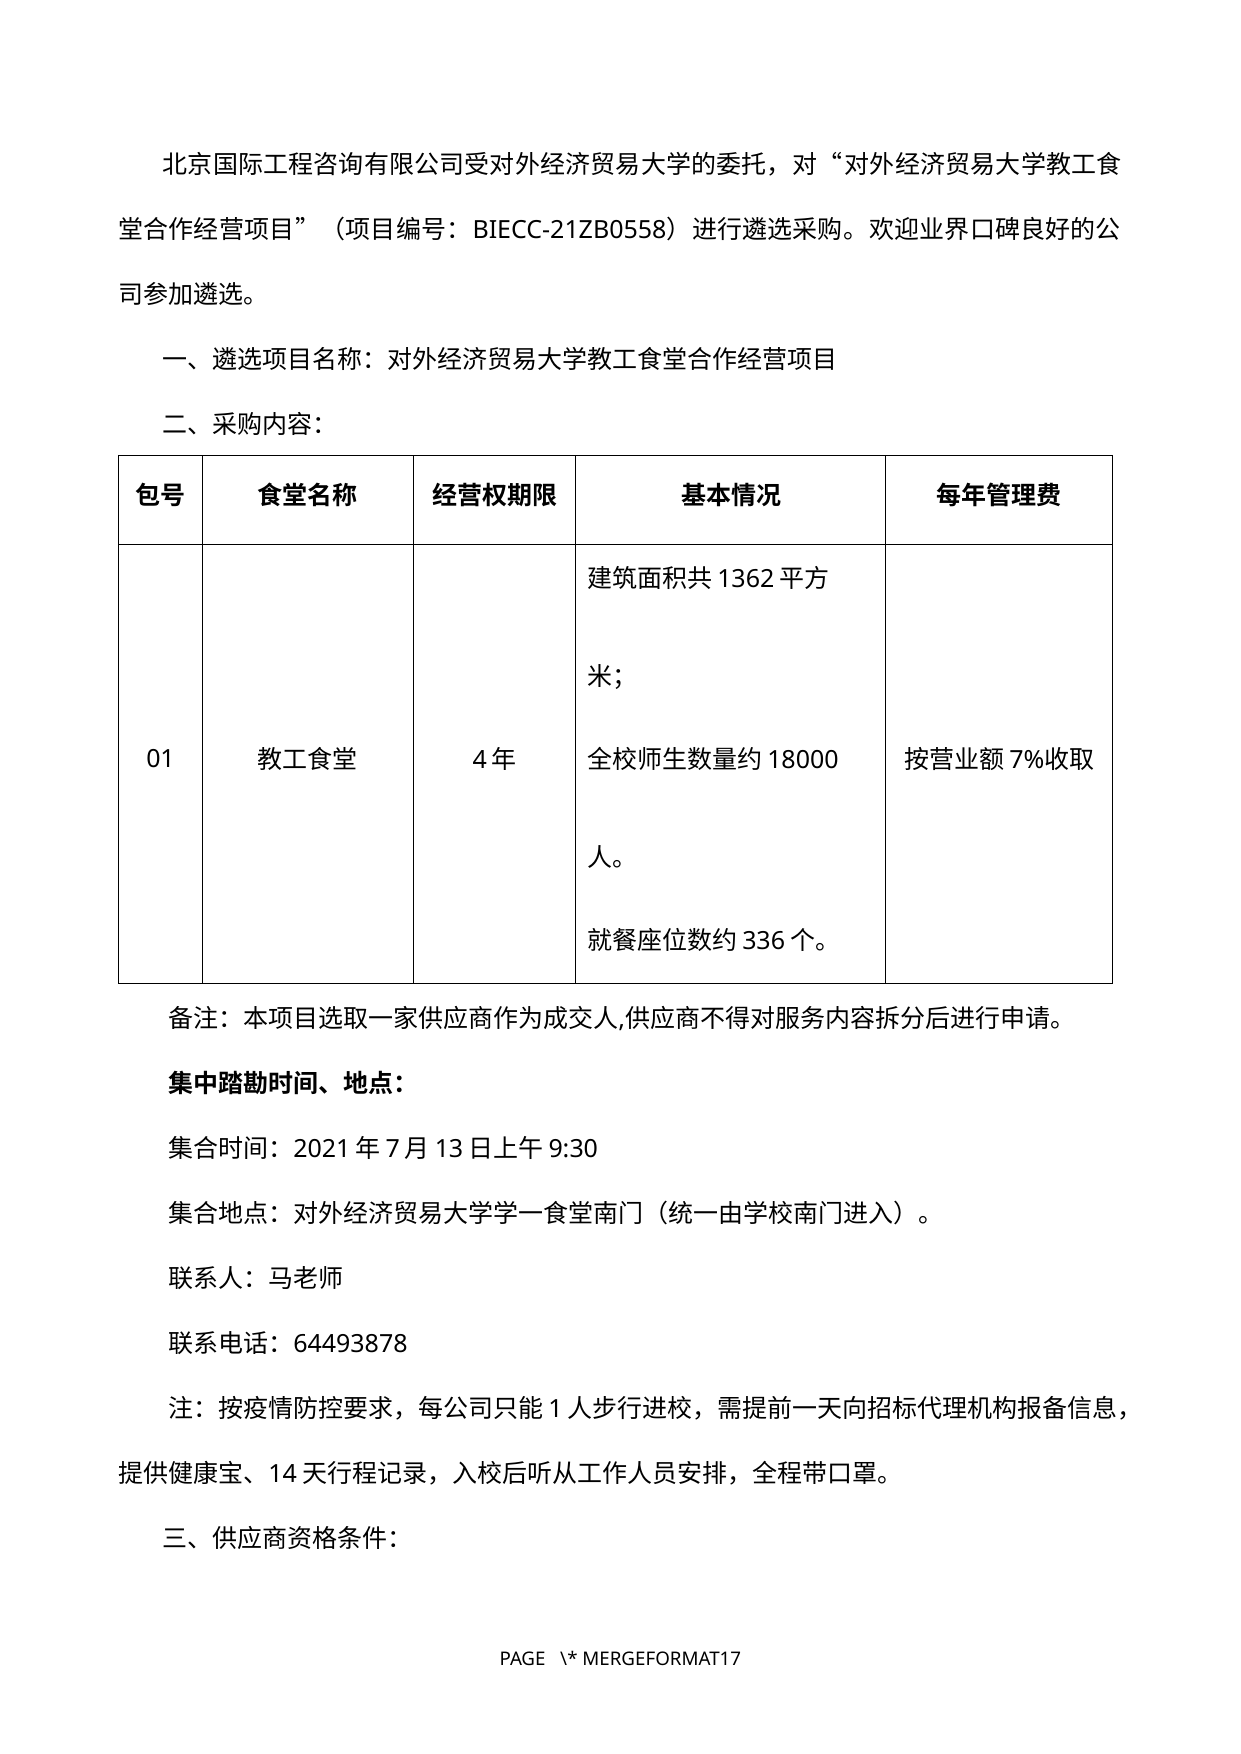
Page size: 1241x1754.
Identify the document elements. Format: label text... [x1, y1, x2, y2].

table_cell 4年 [414, 545, 575, 983]
text 联系人：马老师 [118, 1244, 1122, 1309]
table_cell 01 [119, 545, 202, 983]
table_header 包号 [119, 456, 202, 543]
table_cell 按营业额7%收取 [886, 545, 1112, 983]
text 二、采购内容： [162, 390, 1122, 455]
text 集中踏勘时间、地点： [118, 1049, 1122, 1114]
text 集合地点：对外经济贸易大学学一食堂南门（统一由学校南门进入）。 [118, 1179, 1122, 1244]
table_header 经营权期限 [414, 456, 575, 543]
text 一、遴选项目名称：对外经济贸易大学教工食堂合作经营项目 [162, 325, 1122, 390]
table_header 食堂名称 [203, 456, 413, 543]
table_cell 教工食堂 [203, 545, 413, 983]
table_header 每年管理费 [886, 456, 1112, 543]
table_header 基本情况 [576, 456, 885, 543]
text 北京国际工程咨询有限公司受对外经济贸易大学的委托，对“对外经济贸易大学教工食堂合作经营项目”（项目编号：BIECC-21ZB0558）进行遴选采购。欢迎业界口碑良好的公司参加遴选。 [118, 130, 1122, 325]
text 联系电话：64493878 [118, 1309, 1122, 1374]
text 集合时间：2021年7月13日上午9:30 [118, 1114, 1122, 1179]
text 备注：本项目选取一家供应商作为成交人,供应商不得对服务内容拆分后进行申请。 [118, 984, 1122, 1049]
text 三、供应商资格条件： [118, 1504, 1122, 1569]
table_cell 建筑面积共1362平方米； 全校师生数量约18000人。 就餐座位数约336个。 [576, 545, 885, 983]
text 注：按疫情防控要求，每公司只能1人步行进校，需提前一天向招标代理机构报备信息，提供健康宝、14天行程记录，入校后听从工作人员安排，全程带口罩。 [118, 1374, 1122, 1504]
